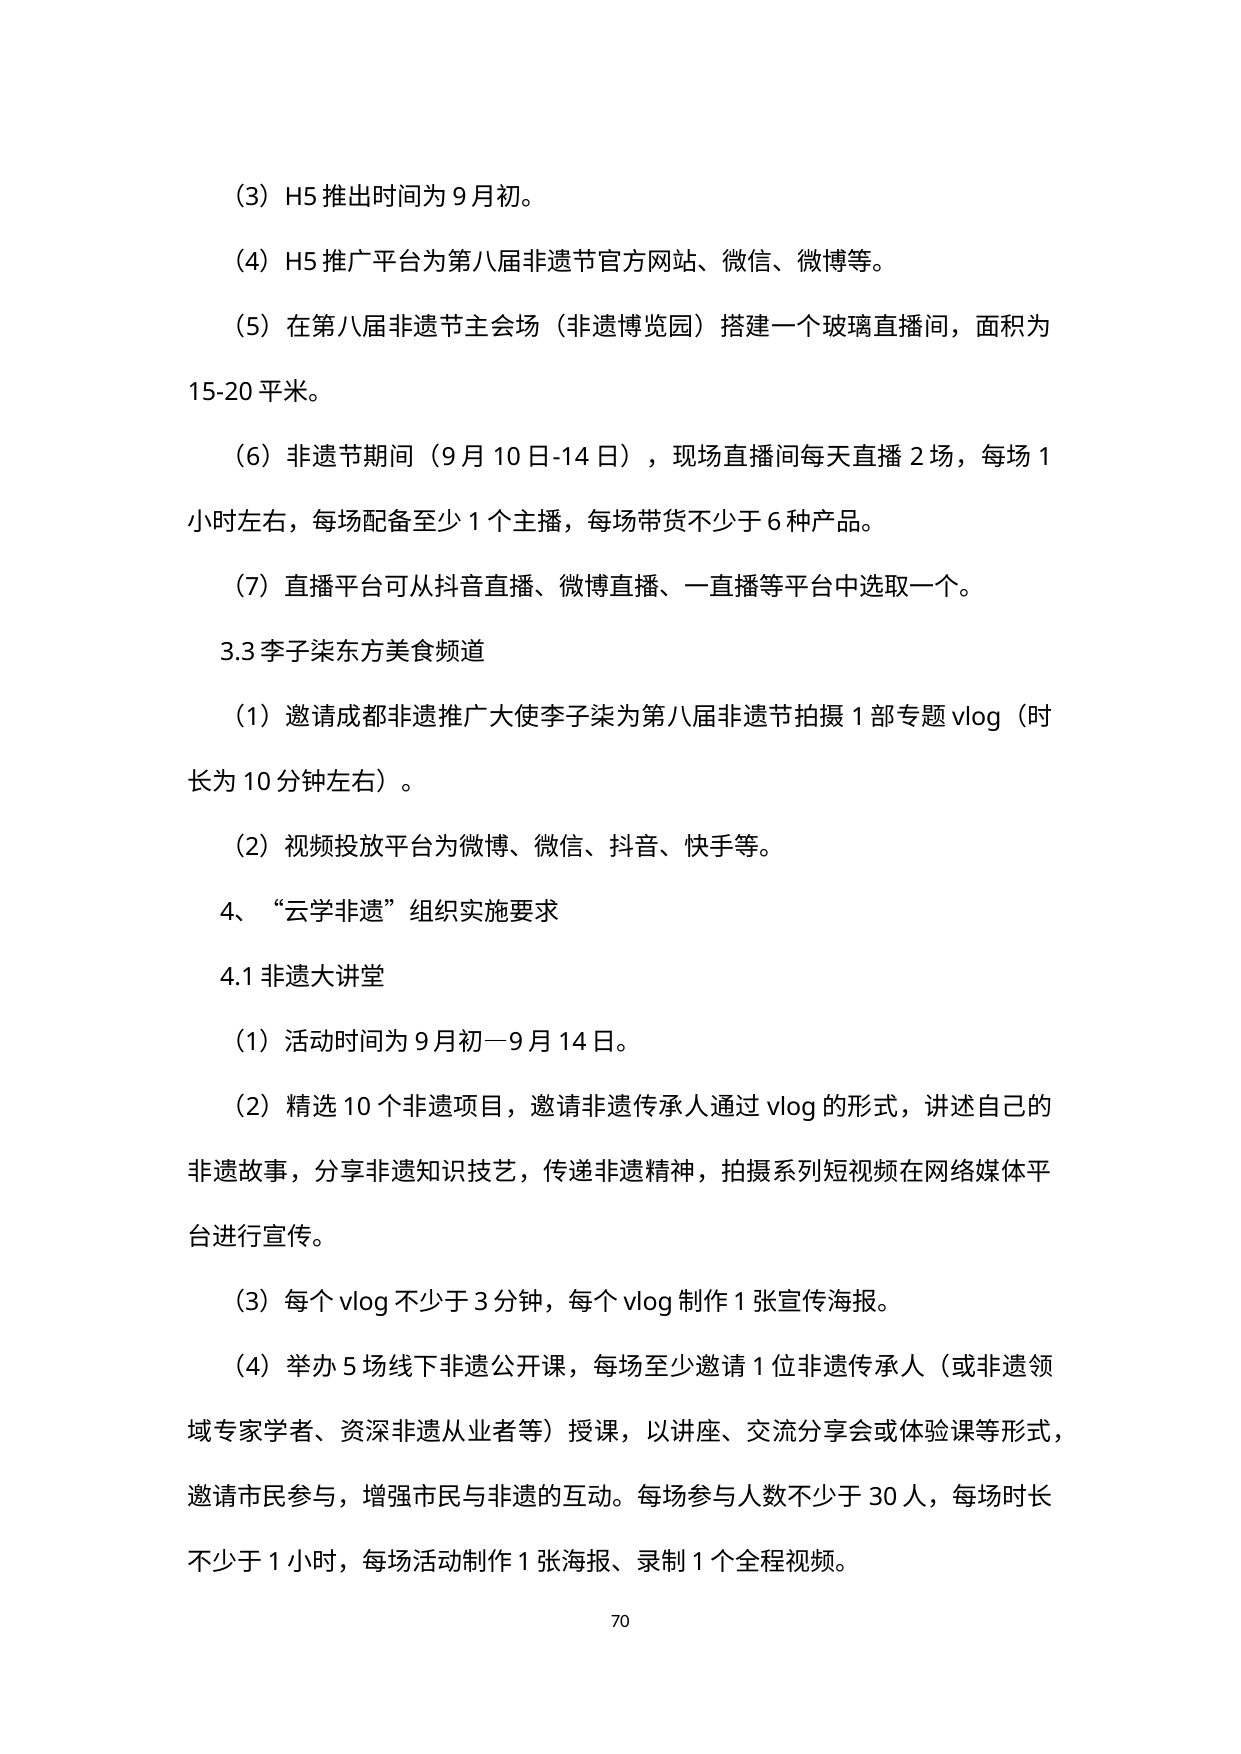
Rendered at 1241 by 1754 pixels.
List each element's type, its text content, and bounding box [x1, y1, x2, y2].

text （6）非遗节期间（9月10日-14日），现场直播间每天直播2场，每场1小时左右，每场配备至少1个主播，每场带货不少于6种产品。 [187, 422, 1053, 552]
text （4）H5推广平台为第八届非遗节官方网站、微信、微博等。 [187, 227, 1053, 292]
text （5）在第八届非遗节主会场（非遗博览园）搭建一个玻璃直播间，面积为15-20平米。 [187, 292, 1053, 422]
text （1）活动时间为9月初—9月14日。 [187, 1007, 1053, 1072]
text 3.3李子柒东方美食频道 [187, 617, 1053, 682]
text （4）举办5场线下非遗公开课，每场至少邀请1位非遗传承人（或非遗领域专家学者、资深非遗从业者等）授课，以讲座、交流分享会或体验课等形式，邀请市民参与，增强市民与非遗的互动。每场参与人数不少于30人，每场时长不少于1小时，每场活动制作1张海报、录制1个全程视频。 [187, 1332, 1053, 1592]
text 4、“云学非遗”组织实施要求 [187, 877, 1053, 942]
text （2）视频投放平台为微博、微信、抖音、快手等。 [187, 812, 1053, 877]
text （3）H5推出时间为9月初。 [187, 162, 1053, 227]
text （2）精选10个非遗项目，邀请非遗传承人通过vlog的形式，讲述自己的非遗故事，分享非遗知识技艺，传递非遗精神，拍摄系列短视频在网络媒体平台进行宣传。 [187, 1072, 1053, 1267]
text （1）邀请成都非遗推广大使李子柒为第八届非遗节拍摄1部专题vlog（时长为10分钟左右）。 [187, 682, 1053, 812]
text 4.1非遗大讲堂 [187, 942, 1053, 1007]
text （3）每个vlog不少于3分钟，每个vlog制作1张宣传海报。 [187, 1267, 1053, 1332]
text （7）直播平台可从抖音直播、微博直播、一直播等平台中选取一个。 [187, 552, 1053, 617]
